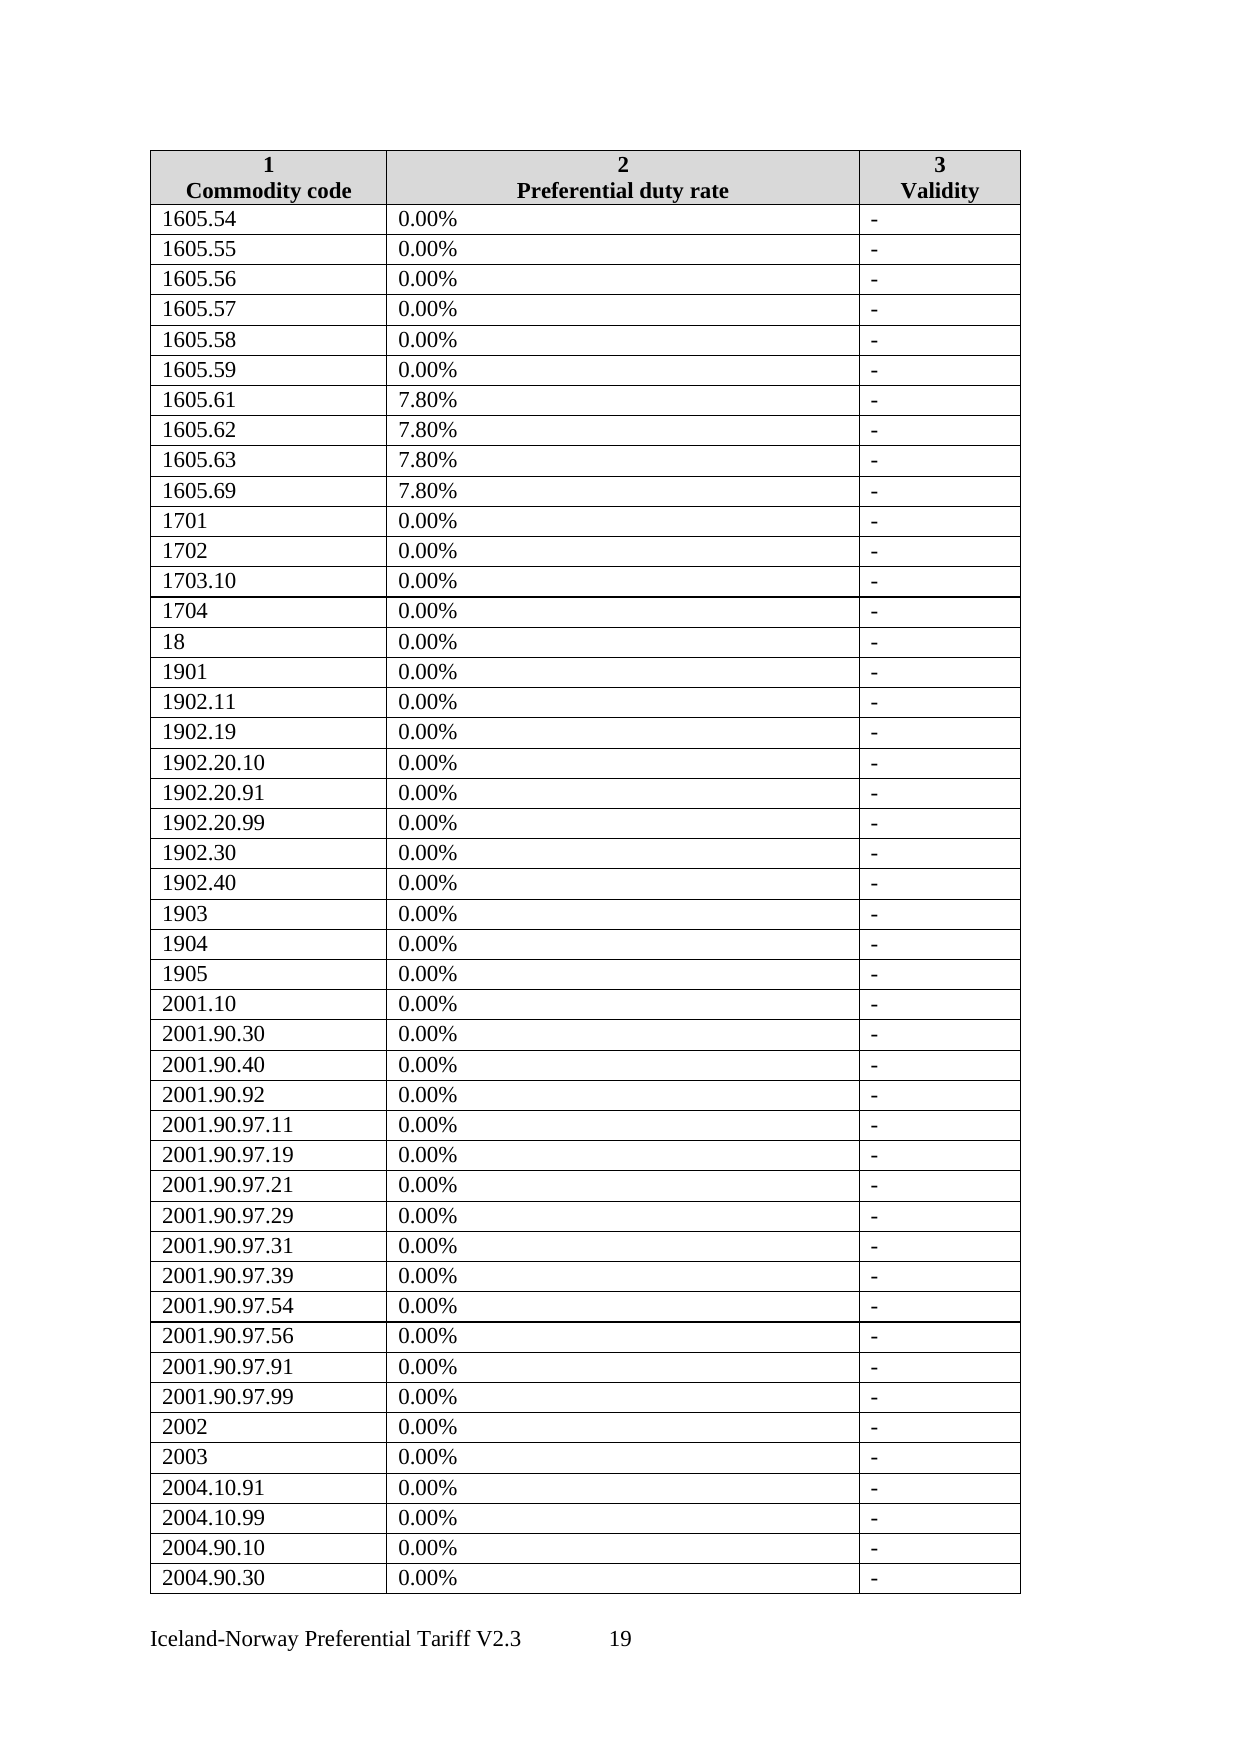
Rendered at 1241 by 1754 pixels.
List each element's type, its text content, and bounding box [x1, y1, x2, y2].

table_cell - [860, 598, 1020, 627]
table_cell 1902.20.99 [151, 809, 386, 838]
table_cell - [860, 1474, 1020, 1503]
table_cell 1605.69 [151, 477, 386, 506]
table_cell 0.00% [387, 1262, 859, 1291]
table_cell 1902.19 [151, 718, 386, 747]
table_cell - [860, 567, 1020, 596]
table_cell 0.00% [387, 1534, 859, 1563]
table_cell 0.00% [387, 598, 859, 627]
table_cell 7.80% [387, 446, 859, 476]
table_cell 1605.59 [151, 356, 386, 385]
table_cell 0.00% [387, 688, 859, 717]
table_cell 2004.90.30 [151, 1564, 386, 1593]
table_cell 2001.90.97.11 [151, 1111, 386, 1140]
table_cell 2001.90.97.54 [151, 1292, 386, 1321]
table_cell 18 [151, 628, 386, 657]
table_cell 2002 [151, 1413, 386, 1442]
table_cell - [860, 990, 1020, 1019]
table_cell 1905 [151, 960, 386, 989]
table_cell 0.00% [387, 990, 859, 1019]
table_cell - [860, 1564, 1020, 1593]
table_cell - [860, 1081, 1020, 1110]
table_cell 0.00% [387, 567, 859, 596]
table_cell 0.00% [387, 1353, 859, 1382]
table_cell - [860, 658, 1020, 687]
table_cell 2004.10.91 [151, 1474, 386, 1503]
table_cell 1902.40 [151, 869, 386, 898]
table_cell 7.80% [387, 477, 859, 506]
table_cell 0.00% [387, 1413, 859, 1442]
table_cell 0.00% [387, 265, 859, 294]
table_cell 1903 [151, 900, 386, 929]
table_cell 1904 [151, 930, 386, 959]
table_cell - [860, 839, 1020, 868]
table_cell - [860, 1051, 1020, 1080]
table_cell - [860, 507, 1020, 536]
table_cell - [860, 1020, 1020, 1049]
table_header 1 Commodity code [151, 151, 386, 204]
table_cell 0.00% [387, 809, 859, 838]
table_cell 1605.54 [151, 205, 386, 234]
table_cell - [860, 779, 1020, 808]
table_cell - [860, 326, 1020, 355]
table_cell 7.80% [387, 386, 859, 415]
table_cell - [860, 1171, 1020, 1201]
table_cell 1901 [151, 658, 386, 687]
table_cell 0.00% [387, 1232, 859, 1261]
table_cell 2001.10 [151, 990, 386, 1019]
table_cell - [860, 1353, 1020, 1382]
table_cell 2001.90.97.99 [151, 1383, 386, 1412]
table_cell 2001.90.97.91 [151, 1353, 386, 1382]
table_header 2 Preferential duty rate [387, 151, 859, 204]
table_cell 2001.90.30 [151, 1020, 386, 1049]
table_cell 2001.90.97.31 [151, 1232, 386, 1261]
table_cell 0.00% [387, 1020, 859, 1049]
table_cell 0.00% [387, 507, 859, 536]
table_cell - [860, 1443, 1020, 1472]
table_cell - [860, 930, 1020, 959]
table_cell 0.00% [387, 205, 859, 234]
table_cell - [860, 537, 1020, 566]
table_cell 1605.56 [151, 265, 386, 294]
table_cell 0.00% [387, 235, 859, 264]
table_cell - [860, 1111, 1020, 1140]
table_cell 0.00% [387, 295, 859, 324]
table_cell - [860, 960, 1020, 989]
table_cell - [860, 1202, 1020, 1231]
table_cell - [860, 1504, 1020, 1533]
table_cell 2001.90.97.56 [151, 1323, 386, 1352]
table_cell - [860, 205, 1020, 234]
table_cell 0.00% [387, 1323, 859, 1352]
table_cell 1605.62 [151, 416, 386, 445]
table_cell 1902.20.10 [151, 749, 386, 778]
table_cell 0.00% [387, 1111, 859, 1140]
table_cell 0.00% [387, 658, 859, 687]
table_cell 0.00% [387, 1141, 859, 1170]
table_cell - [860, 265, 1020, 294]
table_cell 0.00% [387, 839, 859, 868]
table_cell 1704 [151, 598, 386, 627]
table_cell - [860, 446, 1020, 476]
table_cell 2001.90.92 [151, 1081, 386, 1110]
table_cell 1902.20.91 [151, 779, 386, 808]
table_cell 0.00% [387, 1051, 859, 1080]
table_cell 1605.57 [151, 295, 386, 324]
table_cell 2001.90.97.29 [151, 1202, 386, 1231]
table_cell - [860, 356, 1020, 385]
table_cell - [860, 1383, 1020, 1412]
table_cell - [860, 1292, 1020, 1321]
table_cell - [860, 1323, 1020, 1352]
table_cell 1703.10 [151, 567, 386, 596]
table_cell - [860, 477, 1020, 506]
table_cell 0.00% [387, 1383, 859, 1412]
table_cell 0.00% [387, 900, 859, 929]
table_cell 2001.90.97.21 [151, 1171, 386, 1201]
table_cell 0.00% [387, 1171, 859, 1201]
table_cell 0.00% [387, 1443, 859, 1472]
table_cell 7.80% [387, 416, 859, 445]
table_cell 1605.55 [151, 235, 386, 264]
table_cell - [860, 628, 1020, 657]
table_cell - [860, 869, 1020, 898]
table_header 3 Validity [860, 151, 1020, 204]
table_cell 0.00% [387, 1474, 859, 1503]
table_cell 1902.11 [151, 688, 386, 717]
table_cell 0.00% [387, 628, 859, 657]
table_cell - [860, 749, 1020, 778]
table_cell - [860, 688, 1020, 717]
table_cell - [860, 809, 1020, 838]
table_cell 0.00% [387, 1081, 859, 1110]
table_cell 0.00% [387, 930, 859, 959]
table_cell - [860, 235, 1020, 264]
table_cell - [860, 386, 1020, 415]
table_cell 0.00% [387, 779, 859, 808]
table_cell 1702 [151, 537, 386, 566]
table_cell 0.00% [387, 1504, 859, 1533]
table_cell 2004.10.99 [151, 1504, 386, 1533]
table_cell 0.00% [387, 326, 859, 355]
table_cell - [860, 1141, 1020, 1170]
table_cell 1605.61 [151, 386, 386, 415]
table_cell 2001.90.97.19 [151, 1141, 386, 1170]
table_cell 0.00% [387, 869, 859, 898]
table_cell 1701 [151, 507, 386, 536]
table_cell - [860, 1534, 1020, 1563]
table_cell 2003 [151, 1443, 386, 1472]
table_cell 2001.90.40 [151, 1051, 386, 1080]
table_cell - [860, 718, 1020, 747]
table_cell 0.00% [387, 1202, 859, 1231]
table_cell 0.00% [387, 1564, 859, 1593]
table_cell 2004.90.10 [151, 1534, 386, 1563]
table_cell 0.00% [387, 1292, 859, 1321]
table_cell 0.00% [387, 960, 859, 989]
table_cell 1902.30 [151, 839, 386, 868]
table_cell 0.00% [387, 718, 859, 747]
table_cell - [860, 295, 1020, 324]
table_cell 1605.63 [151, 446, 386, 476]
table_cell 1605.58 [151, 326, 386, 355]
table_cell 0.00% [387, 356, 859, 385]
table_cell 0.00% [387, 749, 859, 778]
table_cell - [860, 416, 1020, 445]
table_cell 0.00% [387, 537, 859, 566]
table_cell - [860, 1262, 1020, 1291]
table_cell - [860, 900, 1020, 929]
table_cell - [860, 1232, 1020, 1261]
table_cell 2001.90.97.39 [151, 1262, 386, 1291]
table_cell - [860, 1413, 1020, 1442]
